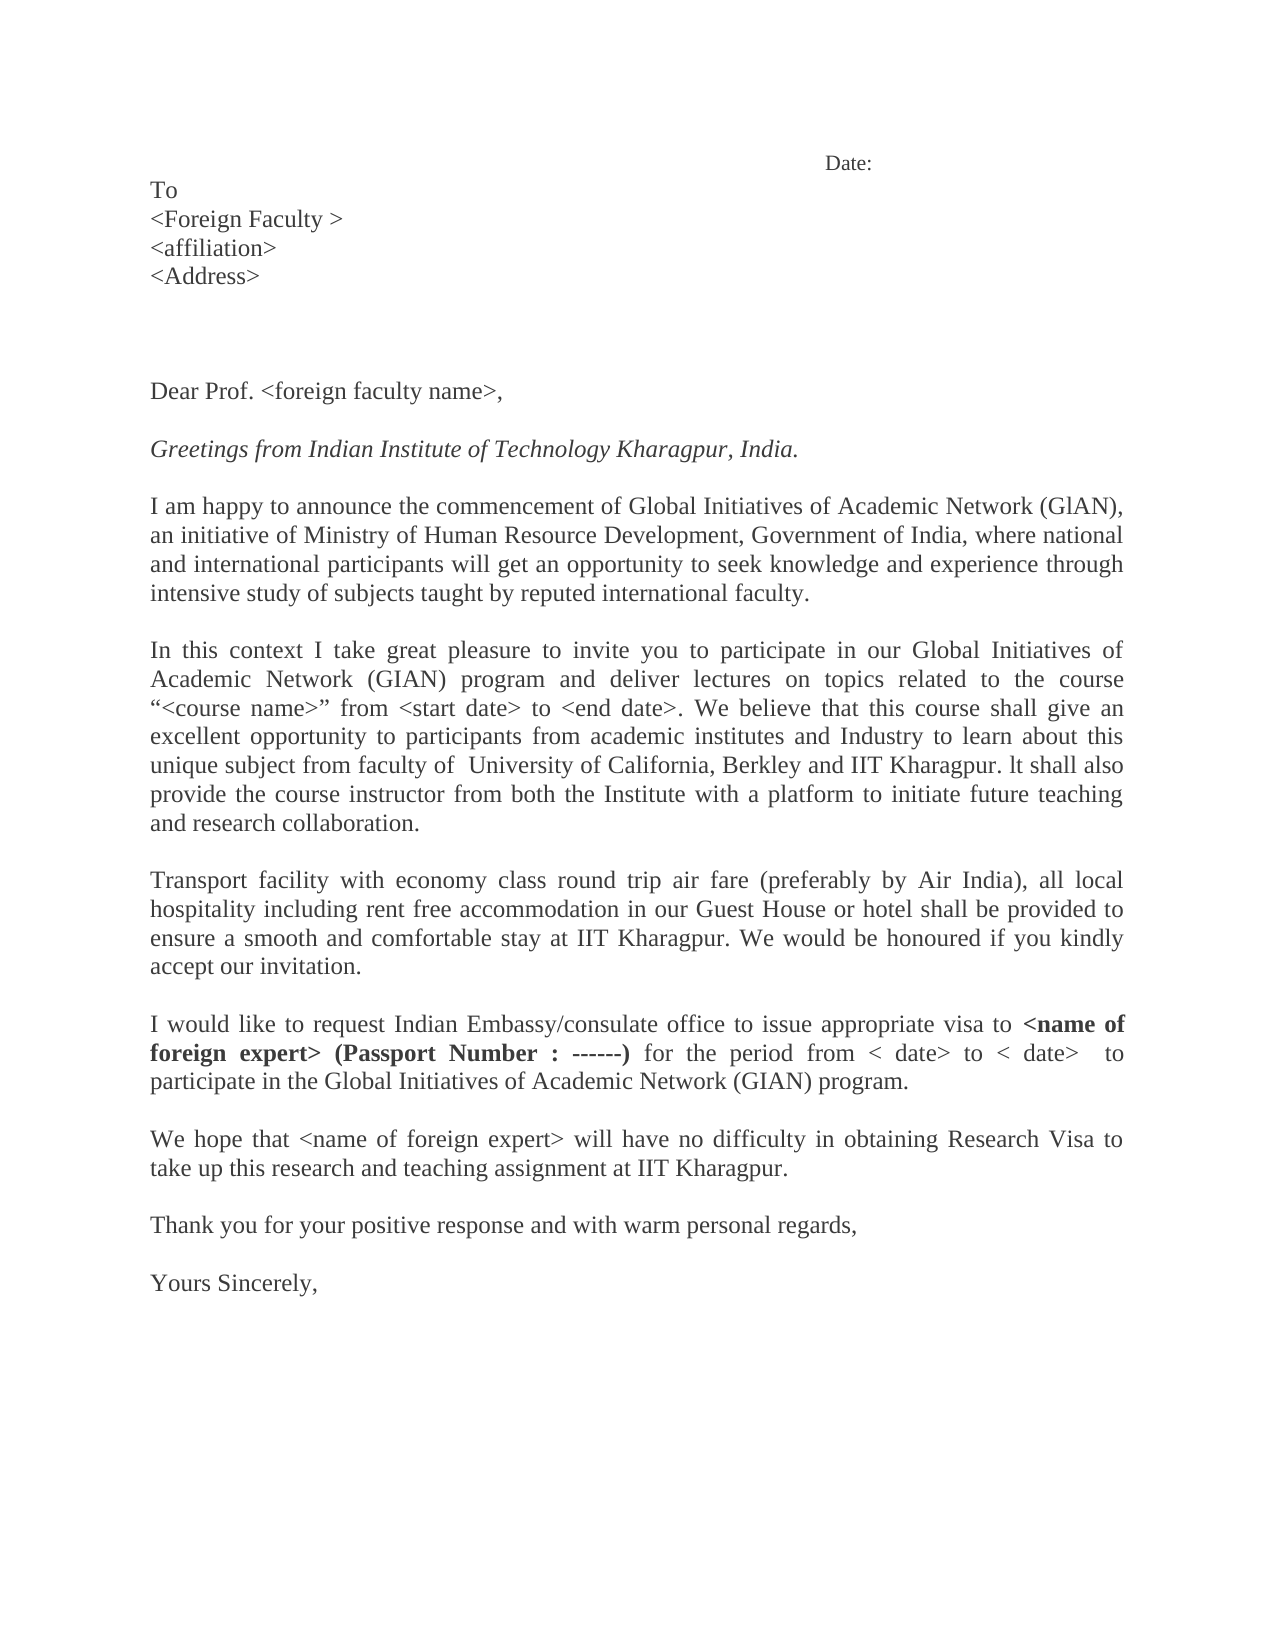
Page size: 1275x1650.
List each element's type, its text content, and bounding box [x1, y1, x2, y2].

text I would like to request Indian Embassy/consulate office to issue appropriate visa to <name of foreign expert> (Passport Number : ------) for the period from < date> to < date> to participate in the Global Initiatives of Academic Network (GIAN) program. [150, 1009, 1125, 1095]
text We hope that <name of foreign expert> will have no difficulty in obtaining Research Visa to take up this research and teaching assignment at IIT Kharagpur. [150, 1124, 1125, 1181]
text <affiliation> [150, 233, 1125, 261]
text To [150, 175, 1125, 204]
text <Foreign Faculty > [150, 204, 1125, 233]
text In this context I take great pleasure to invite you to participate in our Global Initiatives of Academic Network (GIAN) program and deliver lectures on topics related to the course “<course name>” from <start date> to <end date>. We believe that this course shall give an excellent opportunity to participants from academic institutes and Industry to learn about this unique subject from faculty of University of California, Berkley and IIT Kharagpur. lt shall also provide the course instructor from both the Institute with a platform to initiate future teaching and research collaboration. [150, 635, 1125, 836]
text Greetings from Indian Institute of Technology Kharagpur, India. [150, 434, 1125, 463]
text <Address> [150, 261, 1125, 290]
text I am happy to announce the commencement of Global Initiatives of Academic Network (GlAN), an initiative of Ministry of Human Resource Development, Government of India, where national and international participants will get an opportunity to seek knowledge and experience through intensive study of subjects taught by reputed international faculty. [150, 491, 1125, 606]
text Transport facility with economy class round trip air fare (preferably by Air India), all local hospitality including rent free accommodation in our Guest House or hotel shall be provided to ensure a smooth and comfortable stay at IIT Kharagpur. We would be honoured if you kindly accept our invitation. [150, 865, 1125, 980]
text Yours Sincerely, [150, 1268, 1125, 1296]
text Date: [750, 150, 1125, 175]
text Thank you for your positive response and with warm personal regards, [150, 1210, 1125, 1239]
text Dear Prof. <foreign faculty name>, [150, 376, 1125, 405]
